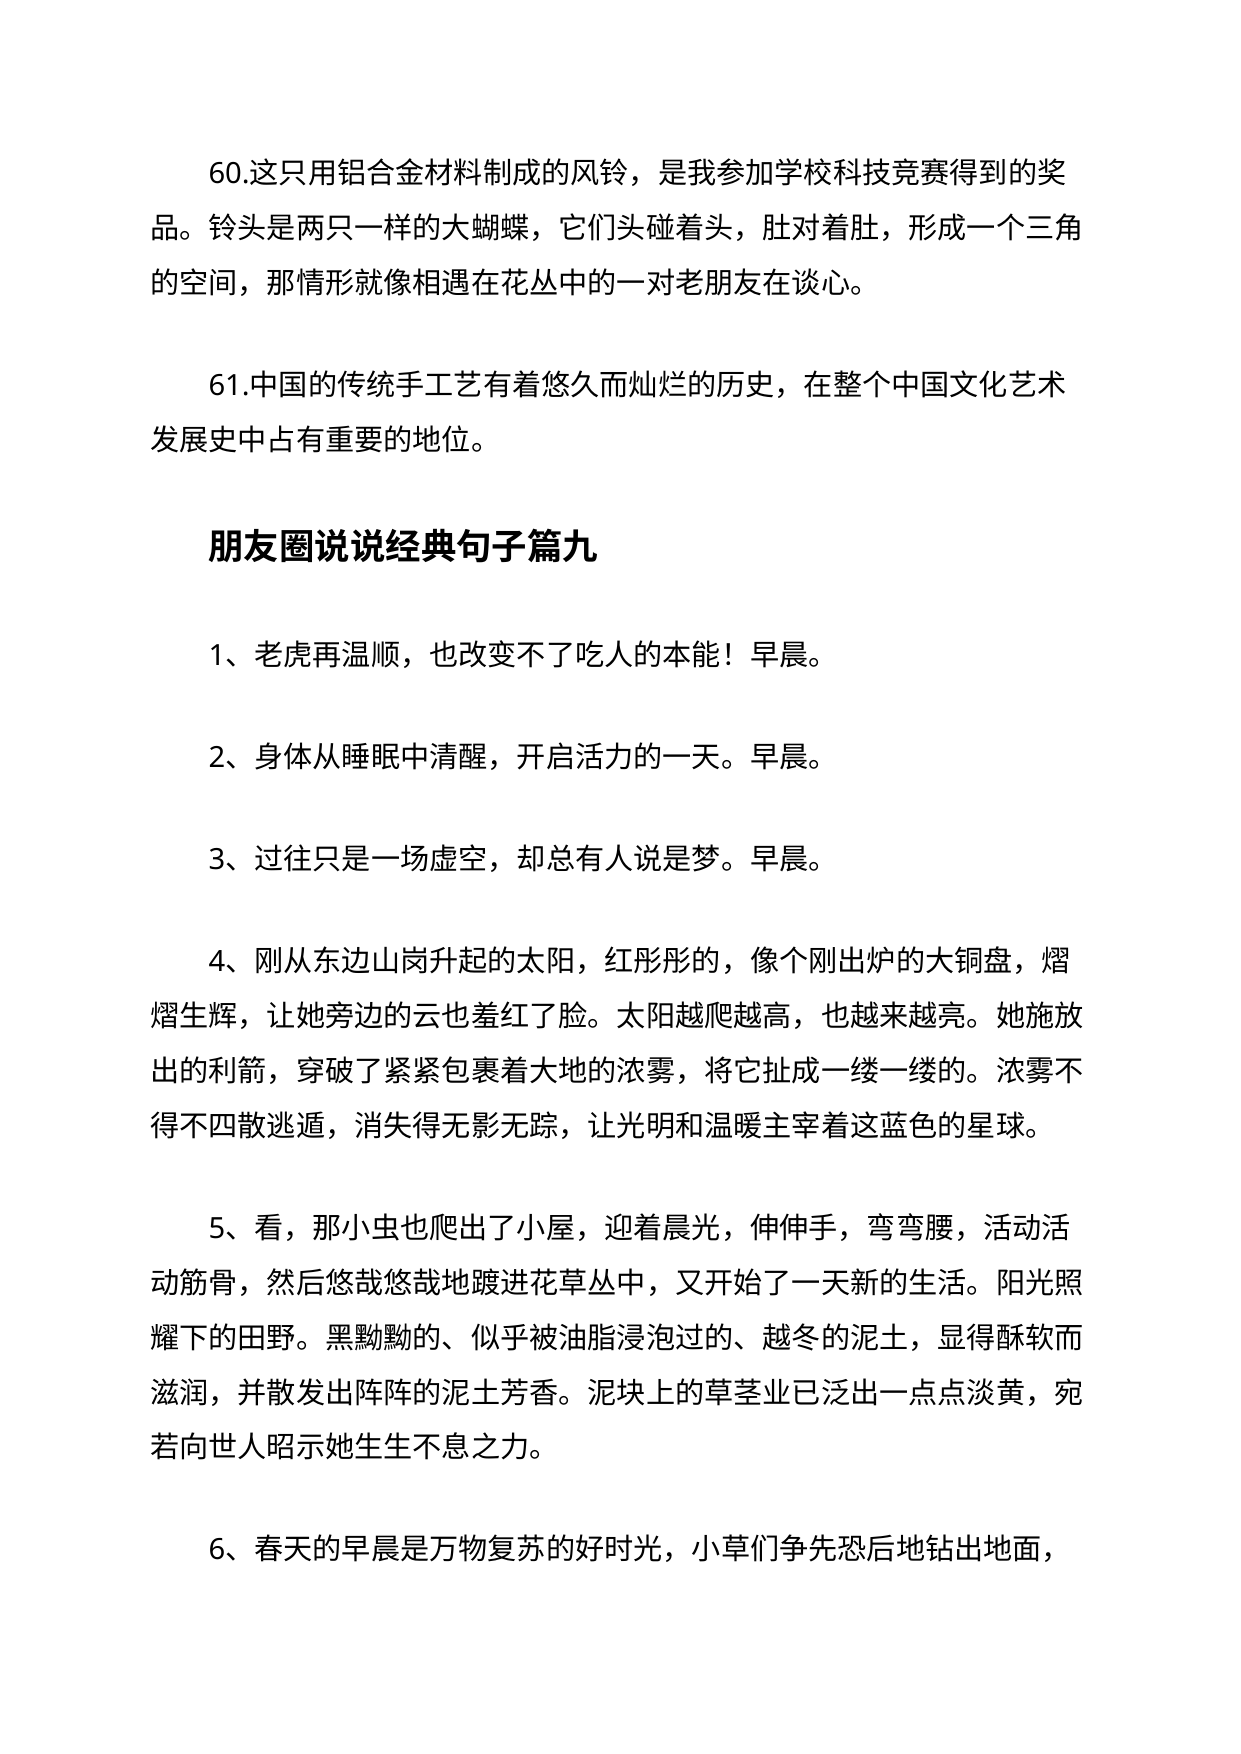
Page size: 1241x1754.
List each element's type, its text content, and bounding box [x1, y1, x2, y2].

text 2、身体从睡眠中清醒，开启活力的一天。早晨。 [150, 734, 1090, 776]
text 朋友圈说说经典句子篇九 [150, 518, 1090, 570]
text 61.中国的传统手工艺有着悠久而灿烂的历史，在整个中国文化艺术发展史中占有重要的地位。 [150, 362, 1090, 459]
text 5、看，那小虫也爬出了小屋，迎着晨光，伸伸手，弯弯腰，活动活动筋骨，然后悠哉悠哉地踱进花草丛中，又开始了一天新的生活。阳光照耀下的田野。黑黝黝的、似乎被油脂浸泡过的、越冬的泥土，显得酥软而滋润，并散发出阵阵的泥土芳香。泥块上的草茎业已泛出一点点淡黄，宛若向世人昭示她生生不息之力。 [150, 1204, 1090, 1466]
text 1、老虎再温顺，也改变不了吃人的本能！早晨。 [150, 632, 1090, 674]
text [150, 1526, 1090, 1568]
text 3、过往只是一场虚空，却总有人说是梦。早晨。 [150, 836, 1090, 878]
text 60.这只用铝合金材料制成的风铃，是我参加学校科技竞赛得到的奖品。铃头是两只一样的大蝴蝶，它们头碰着头，肚对着肚，形成一个三角的空间，那情形就像相遇在花丛中的一对老朋友在谈心。 [150, 150, 1090, 302]
text 4、刚从东边山岗升起的太阳，红彤彤的，像个刚出炉的大铜盘，熠熠生辉，让她旁边的云也羞红了脸。太阳越爬越高，也越来越亮。她施放出的利箭，穿破了紧紧包裹着大地的浓雾，将它扯成一缕一缕的。浓雾不得不四散逃遁，消失得无影无踪，让光明和温暖主宰着这蓝色的星球。 [150, 938, 1090, 1145]
